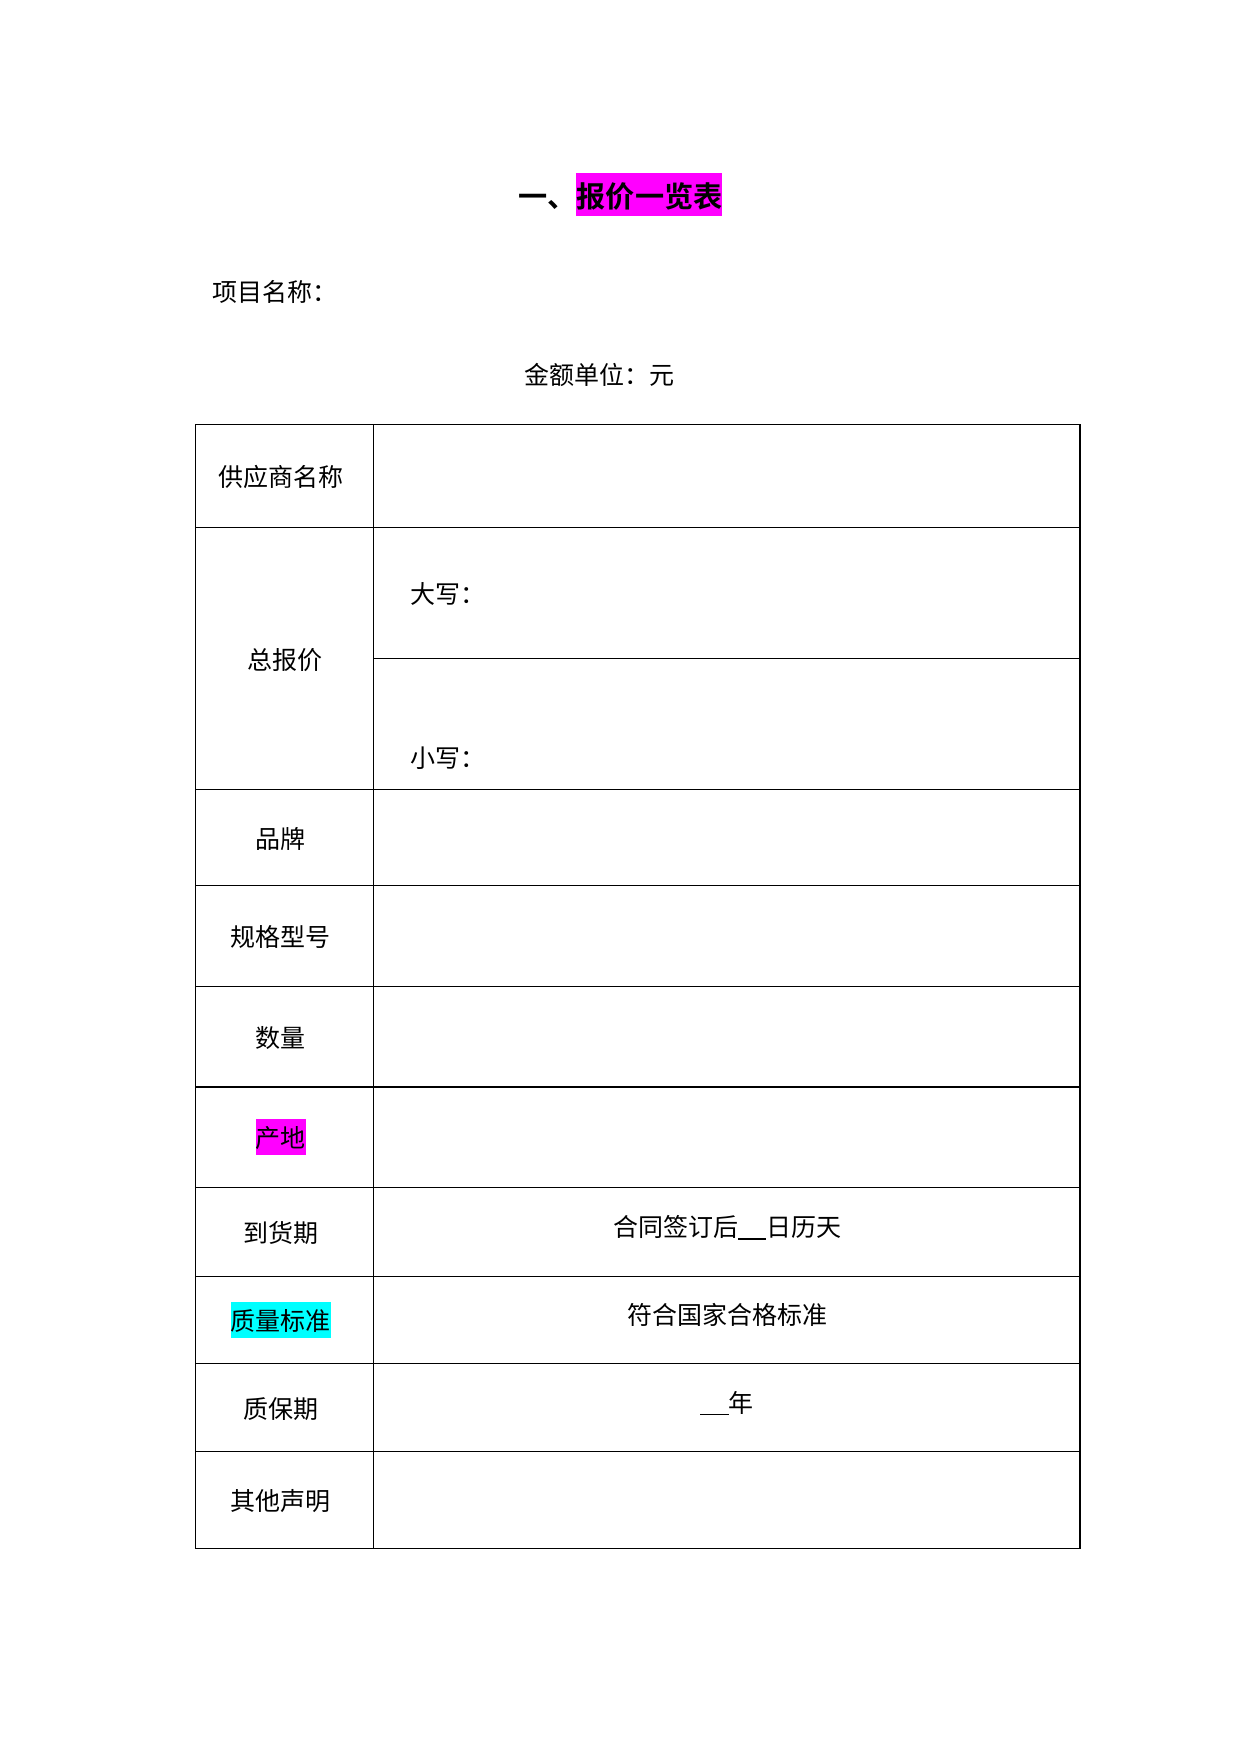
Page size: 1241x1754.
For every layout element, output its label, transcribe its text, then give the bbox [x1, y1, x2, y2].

text 金额单位：元 [187, 341, 1053, 406]
table_cell [374, 1452, 1079, 1548]
table_cell 产地 [196, 1088, 373, 1187]
text 项目名称： [187, 258, 1053, 323]
table_cell 数量 [196, 987, 373, 1086]
table_cell 小写： [374, 659, 1079, 789]
table_cell 品牌 [196, 790, 373, 885]
table_cell [374, 1088, 1079, 1187]
table_cell 合同签订后 日历天 [374, 1188, 1079, 1276]
table_cell 规格型号 [196, 886, 373, 986]
subtitle 一、报价一览表 [187, 162, 1053, 227]
table_cell 质保期 [196, 1364, 373, 1451]
table_cell [374, 886, 1079, 986]
table_cell 总报价 [196, 528, 373, 789]
table_header [374, 425, 1079, 527]
table_cell [374, 790, 1079, 885]
table_cell 质量标准 [196, 1277, 373, 1363]
table_cell [374, 987, 1079, 1086]
table_cell 到货期 [196, 1188, 373, 1276]
table_cell 大写： [374, 528, 1079, 658]
table_cell 其他声明 [196, 1452, 373, 1548]
table_cell 符合国家合格标准 [374, 1277, 1079, 1363]
table_cell 年 [374, 1364, 1079, 1451]
table_header 供应商名称 [196, 425, 373, 527]
